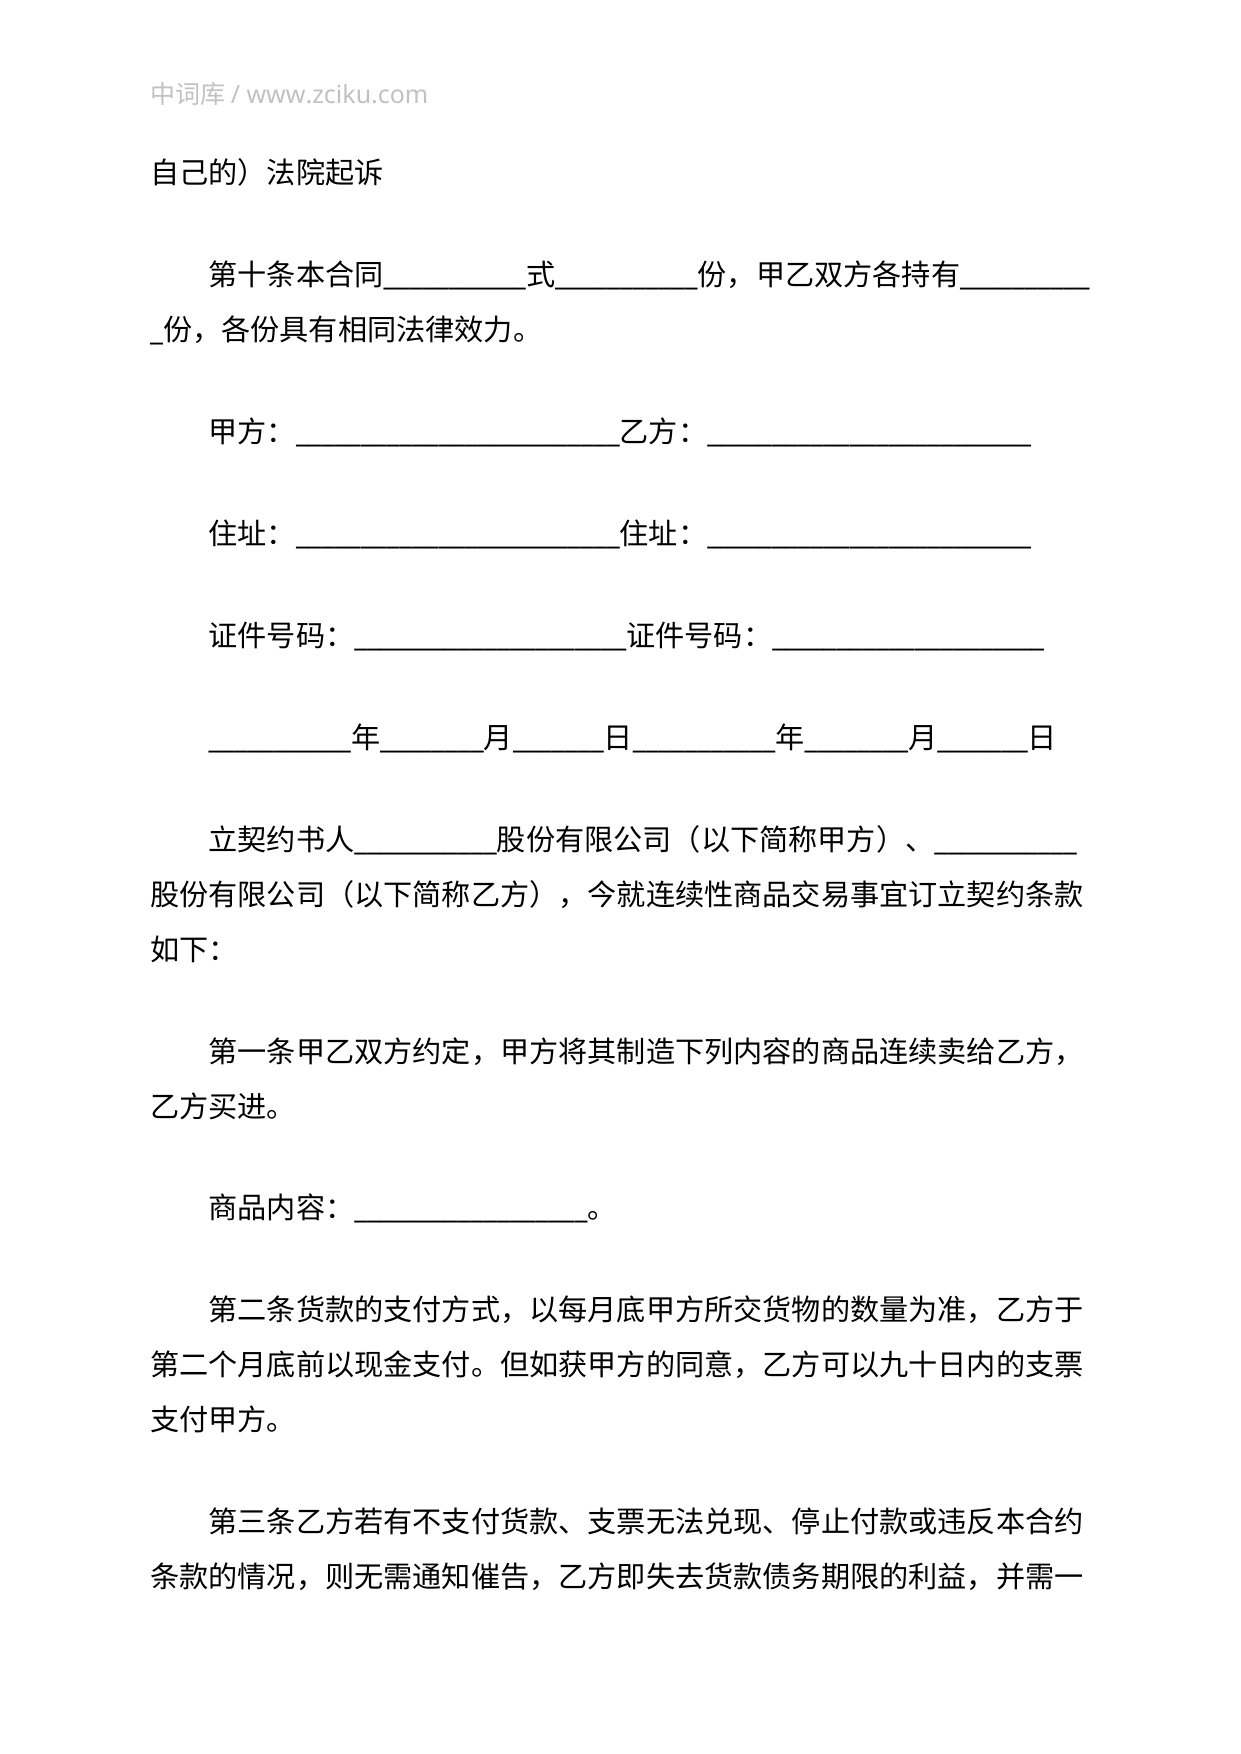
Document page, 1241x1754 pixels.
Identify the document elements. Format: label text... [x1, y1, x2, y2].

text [150, 1498, 1090, 1596]
text 第十条本合同___________式___________份，甲乙双方各持有___________份，各份具有相同法律效力。 [150, 252, 1090, 349]
text 商品内容：__________________。 [150, 1185, 1090, 1227]
text 第一条甲乙双方约定，甲方将其制造下列内容的商品连续卖给乙方，乙方买进。 [150, 1028, 1090, 1126]
text 证件号码：_____________________证件号码：_____________________ [150, 613, 1090, 655]
text 第二条货款的支付方式，以每月底甲方所交货物的数量为准，乙方于第二个月底前以现金支付。但如获甲方的同意，乙方可以九十日内的支票支付甲方。 [150, 1287, 1090, 1439]
text ___________年________月_______日___________年________月_______日 [150, 715, 1090, 757]
text 住址：_________________________住址：_________________________ [150, 511, 1090, 553]
text 立契约书人___________股份有限公司（以下简称甲方）、___________股份有限公司（以下简称乙方），今就连续性商品交易事宜订立契约条款如下： [150, 817, 1090, 969]
text 甲方：_________________________乙方：_________________________ [150, 409, 1090, 451]
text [150, 150, 1090, 192]
